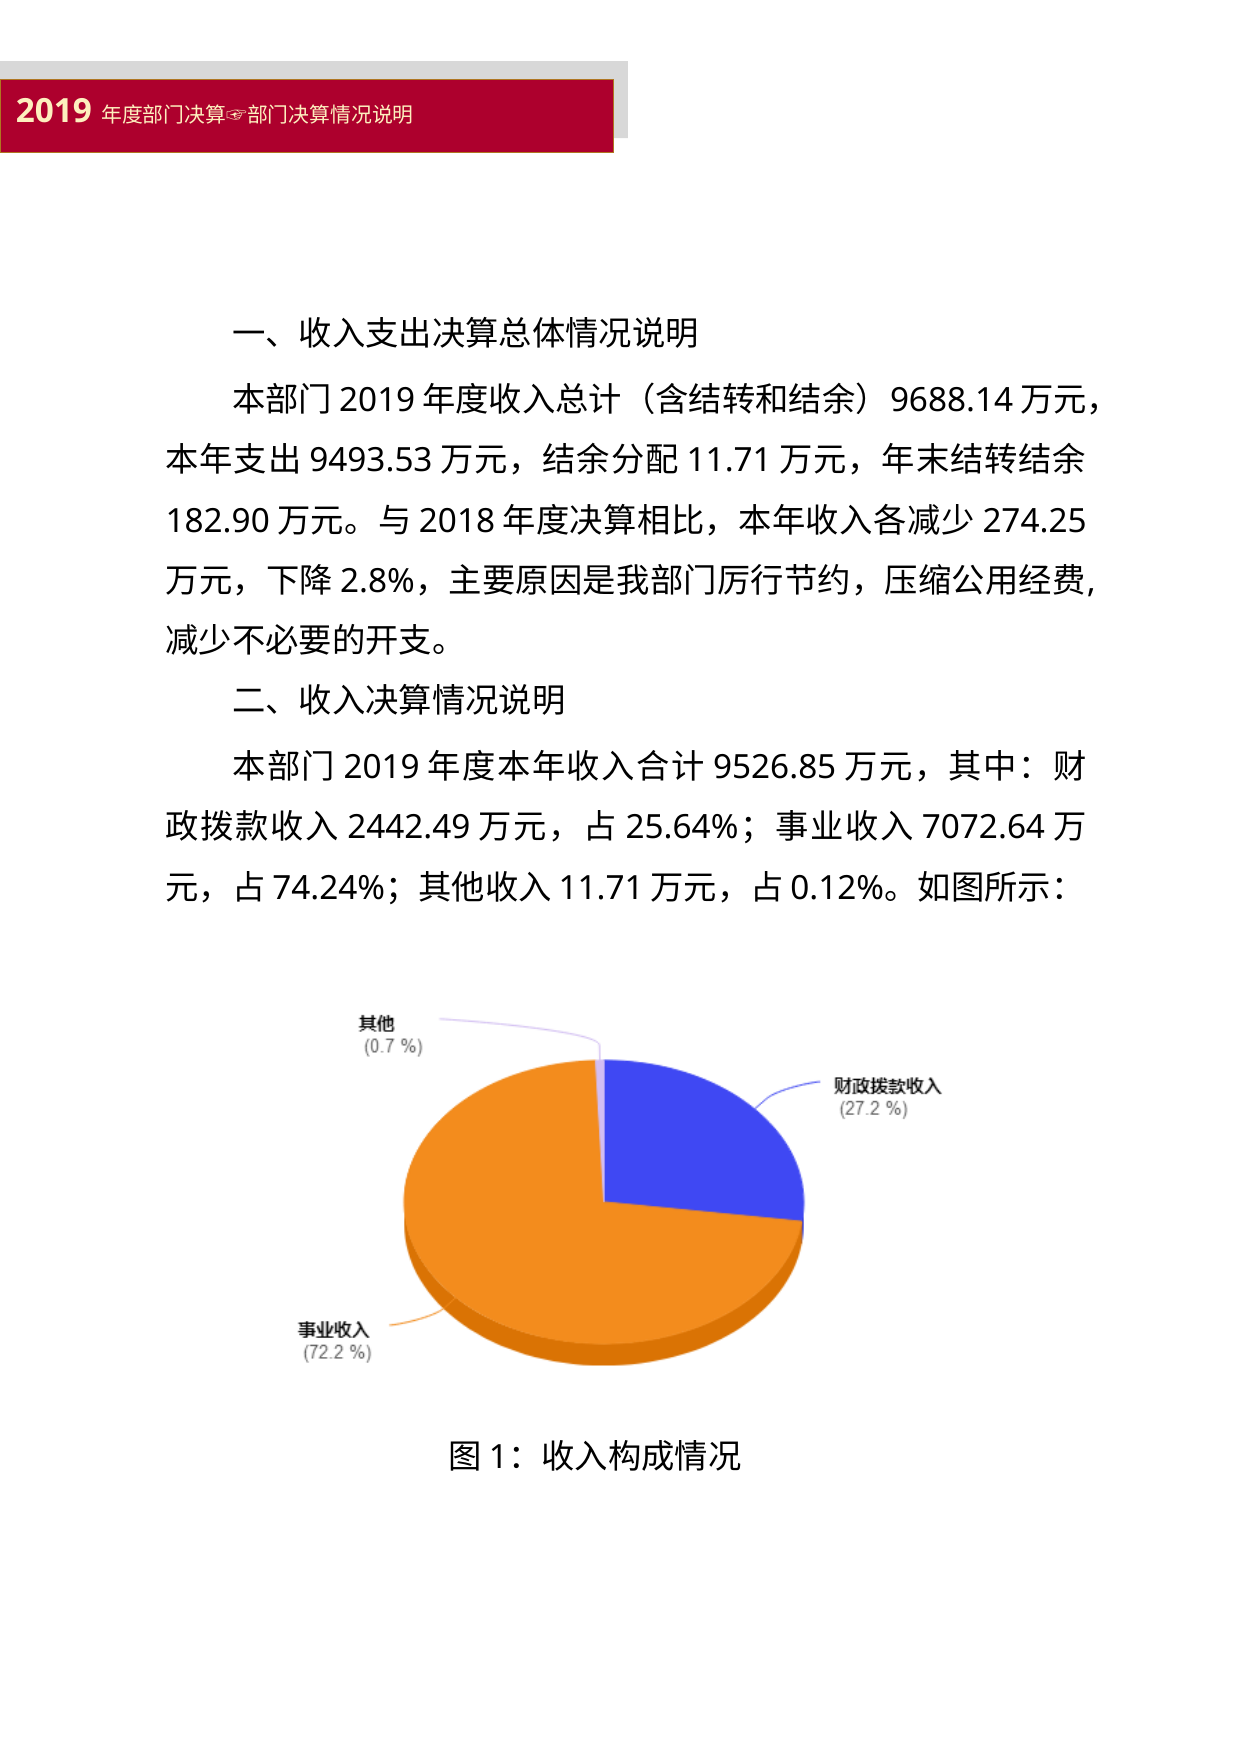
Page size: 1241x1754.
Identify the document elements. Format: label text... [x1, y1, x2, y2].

text 图1：收入构成情况 [165, 1420, 1087, 1480]
text 本部门2019年度本年收入合计9526.85万元，其中：财政拨款收入2442.49万元，占25.64%；事业收入7072.64万元，占74.24%；其他收入11.71万元，占0.12%。如图所示： [165, 730, 1087, 911]
picture [287, 1000, 949, 1374]
subtitle 二、收入决算情况说明 [165, 665, 1087, 730]
subtitle 一、收入支出决算总体情况说明 [165, 298, 1087, 363]
text 本部门2019年度收入总计（含结转和结余）9688.14万元，本年支出9493.53万元，结余分配11.71万元，年末结转结余182.90万元。与2018年度决算相比，本年收入各减少274.25万元，下降2.8%，主要原因是我部门厉行节约，压缩公用经费,减少不必要的开支。 [165, 363, 1087, 665]
